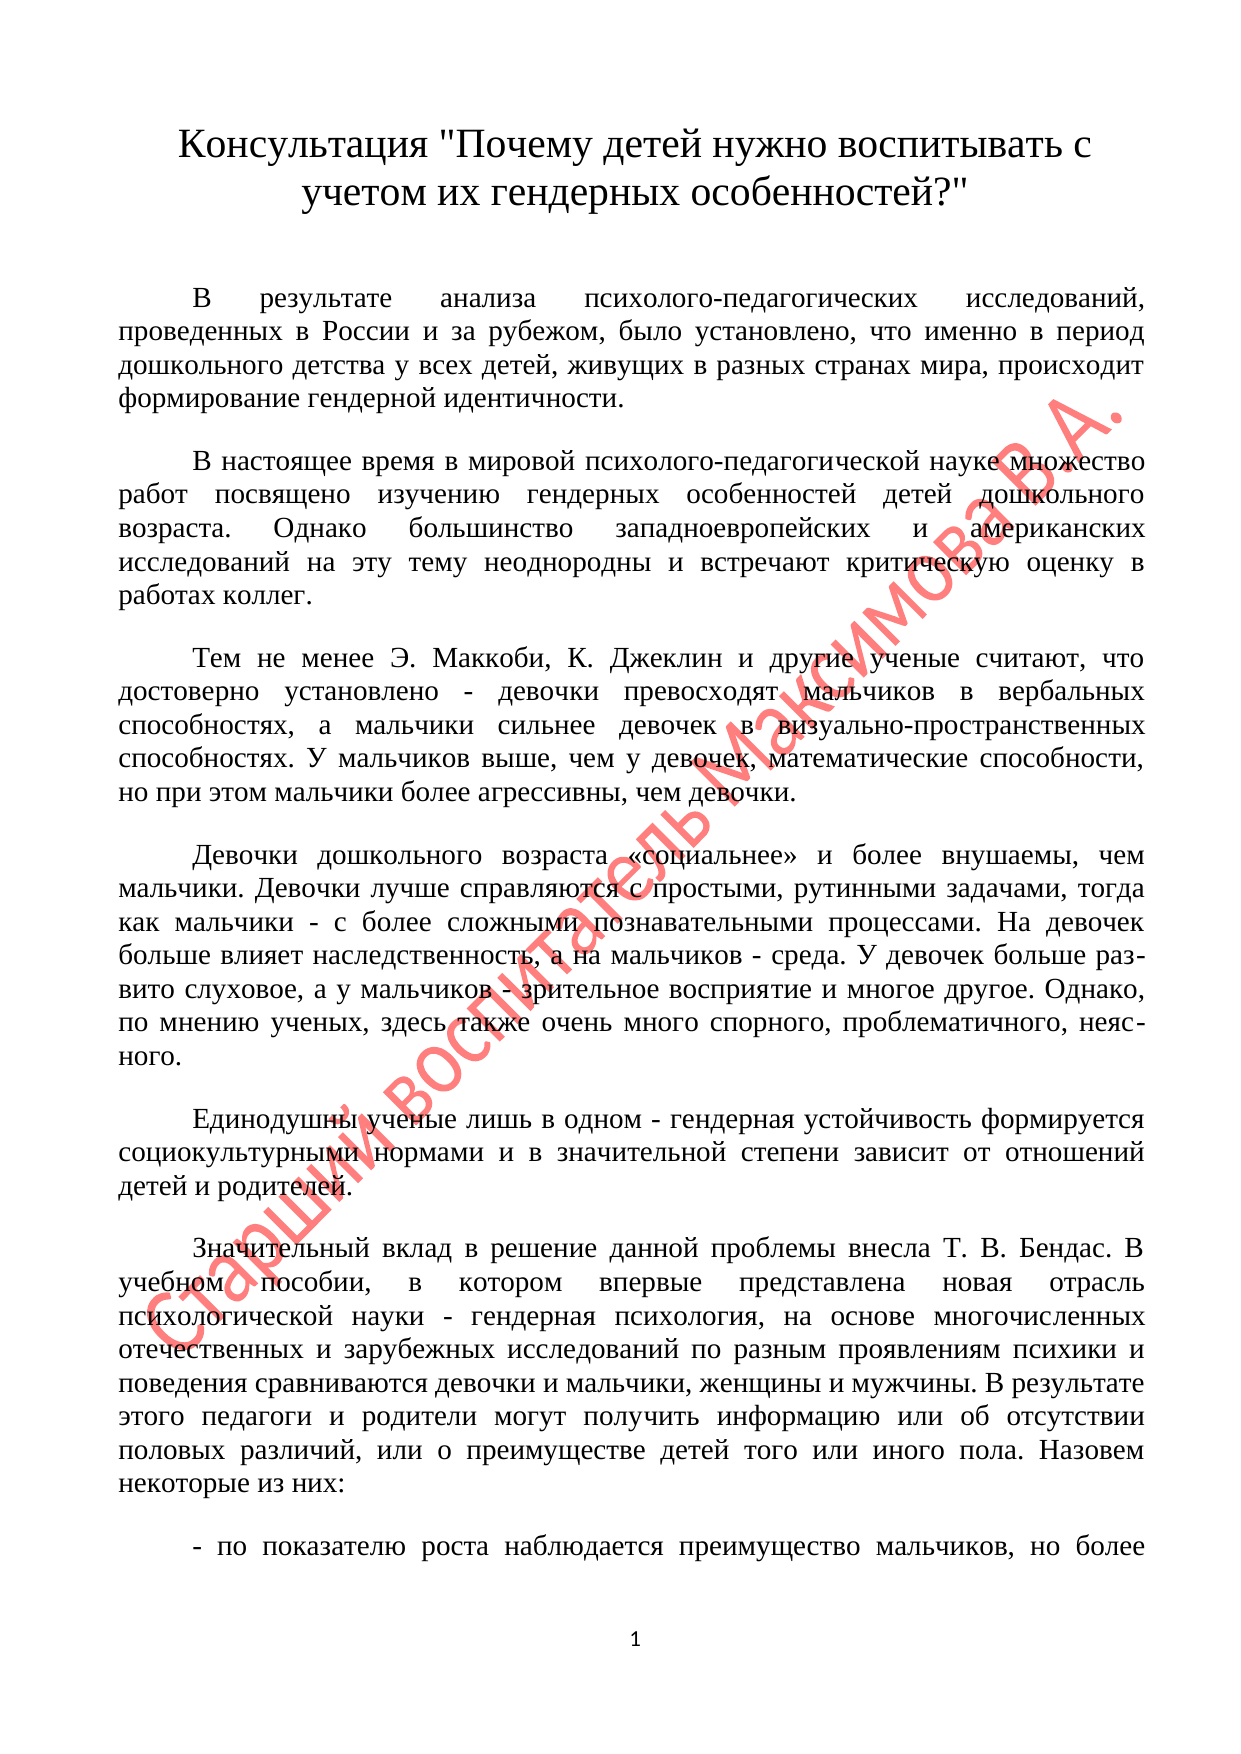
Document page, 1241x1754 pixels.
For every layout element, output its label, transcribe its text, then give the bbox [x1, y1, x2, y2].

text Консультация "Почему детей нужно воспитывать с учетом их гендерных особенностей?" [118, 118, 1152, 214]
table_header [115, 214, 1148, 1565]
